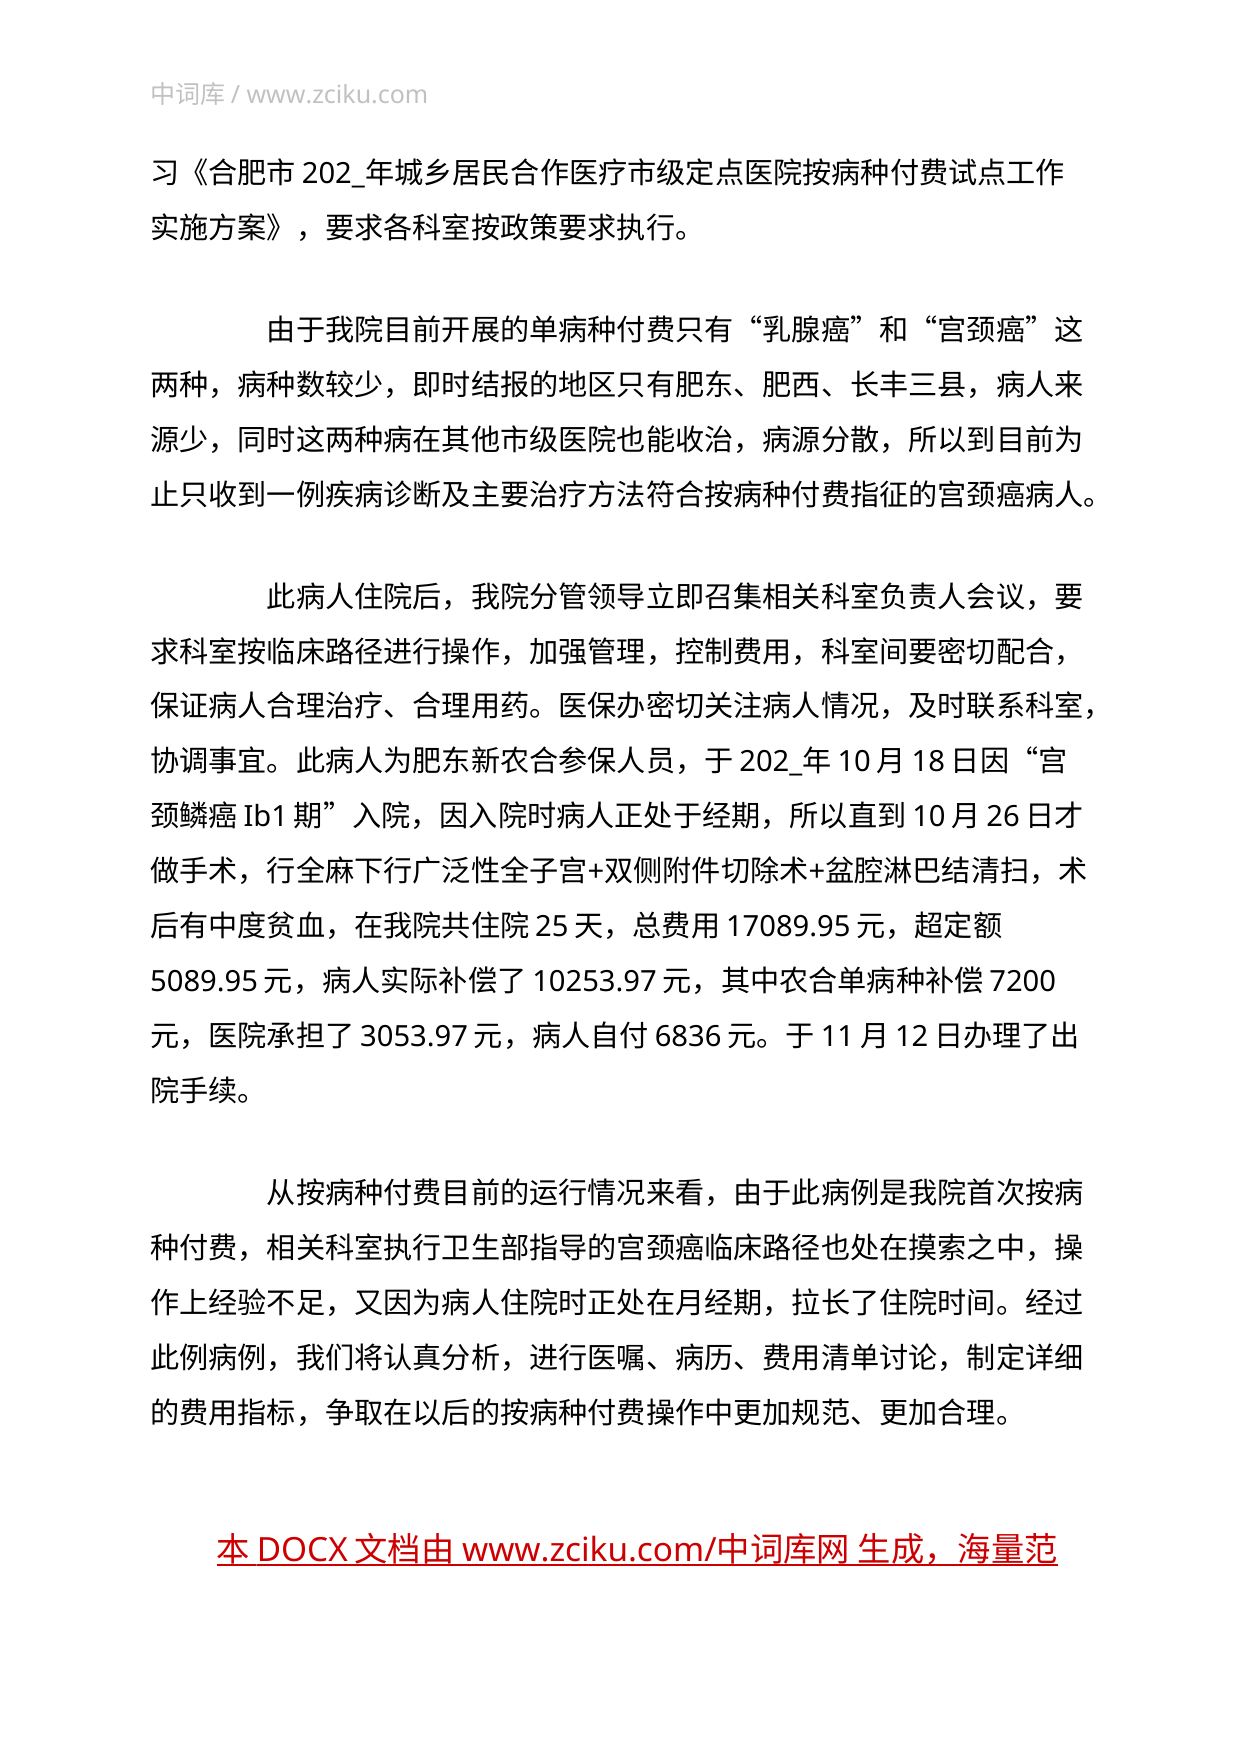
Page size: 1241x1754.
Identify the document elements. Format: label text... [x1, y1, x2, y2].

text 从按病种付费目前的运行情况来看，由于此病例是我院首次按病种付费，相关科室执行卫生部指导的宫颈癌临床路径也处在摸索之中，操作上经验不足，又因为病人住院时正处在月经期，拉长了住院时间。经过此例病例，我们将认真分析，进行医嘱、病历、费用清单讨论，制定详细的费用指标，争取在以后的按病种付费操作中更加规范、更加合理。 [150, 1170, 1090, 1432]
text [150, 150, 1090, 247]
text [150, 1522, 1090, 1571]
text 此病人住院后，我院分管领导立即召集相关科室负责人会议，要求科室按临床路径进行操作，加强管理，控制费用，科室间要密切配合，保证病人合理治疗、合理用药。医保办密切关注病人情况，及时联系科室，协调事宜。此病人为肥东新农合参保人员，于202_年10月18日因“宫颈鳞癌Ib1期”入院，因入院时病人正处于经期，所以直到10月26日才做手术，行全麻下行广泛性全子宫+双侧附件切除术+盆腔淋巴结清扫，术后有中度贫血，在我院共住院25天，总费用17089.95元，超定额5089.95元，病人实际补偿了10253.97元，其中农合单病种补偿7200元，医院承担了3053.97元，病人自付6836元。于11月12日办理了出院手续。 [150, 573, 1090, 1110]
text 由于我院目前开展的单病种付费只有“乳腺癌”和“宫颈癌”这两种，病种数较少，即时结报的地区只有肥东、肥西、长丰三县，病人来源少，同时这两种病在其他市级医院也能收治，病源分散，所以到目前为止只收到一例疾病诊断及主要治疗方法符合按病种付费指征的宫颈癌病人。 [150, 307, 1090, 514]
